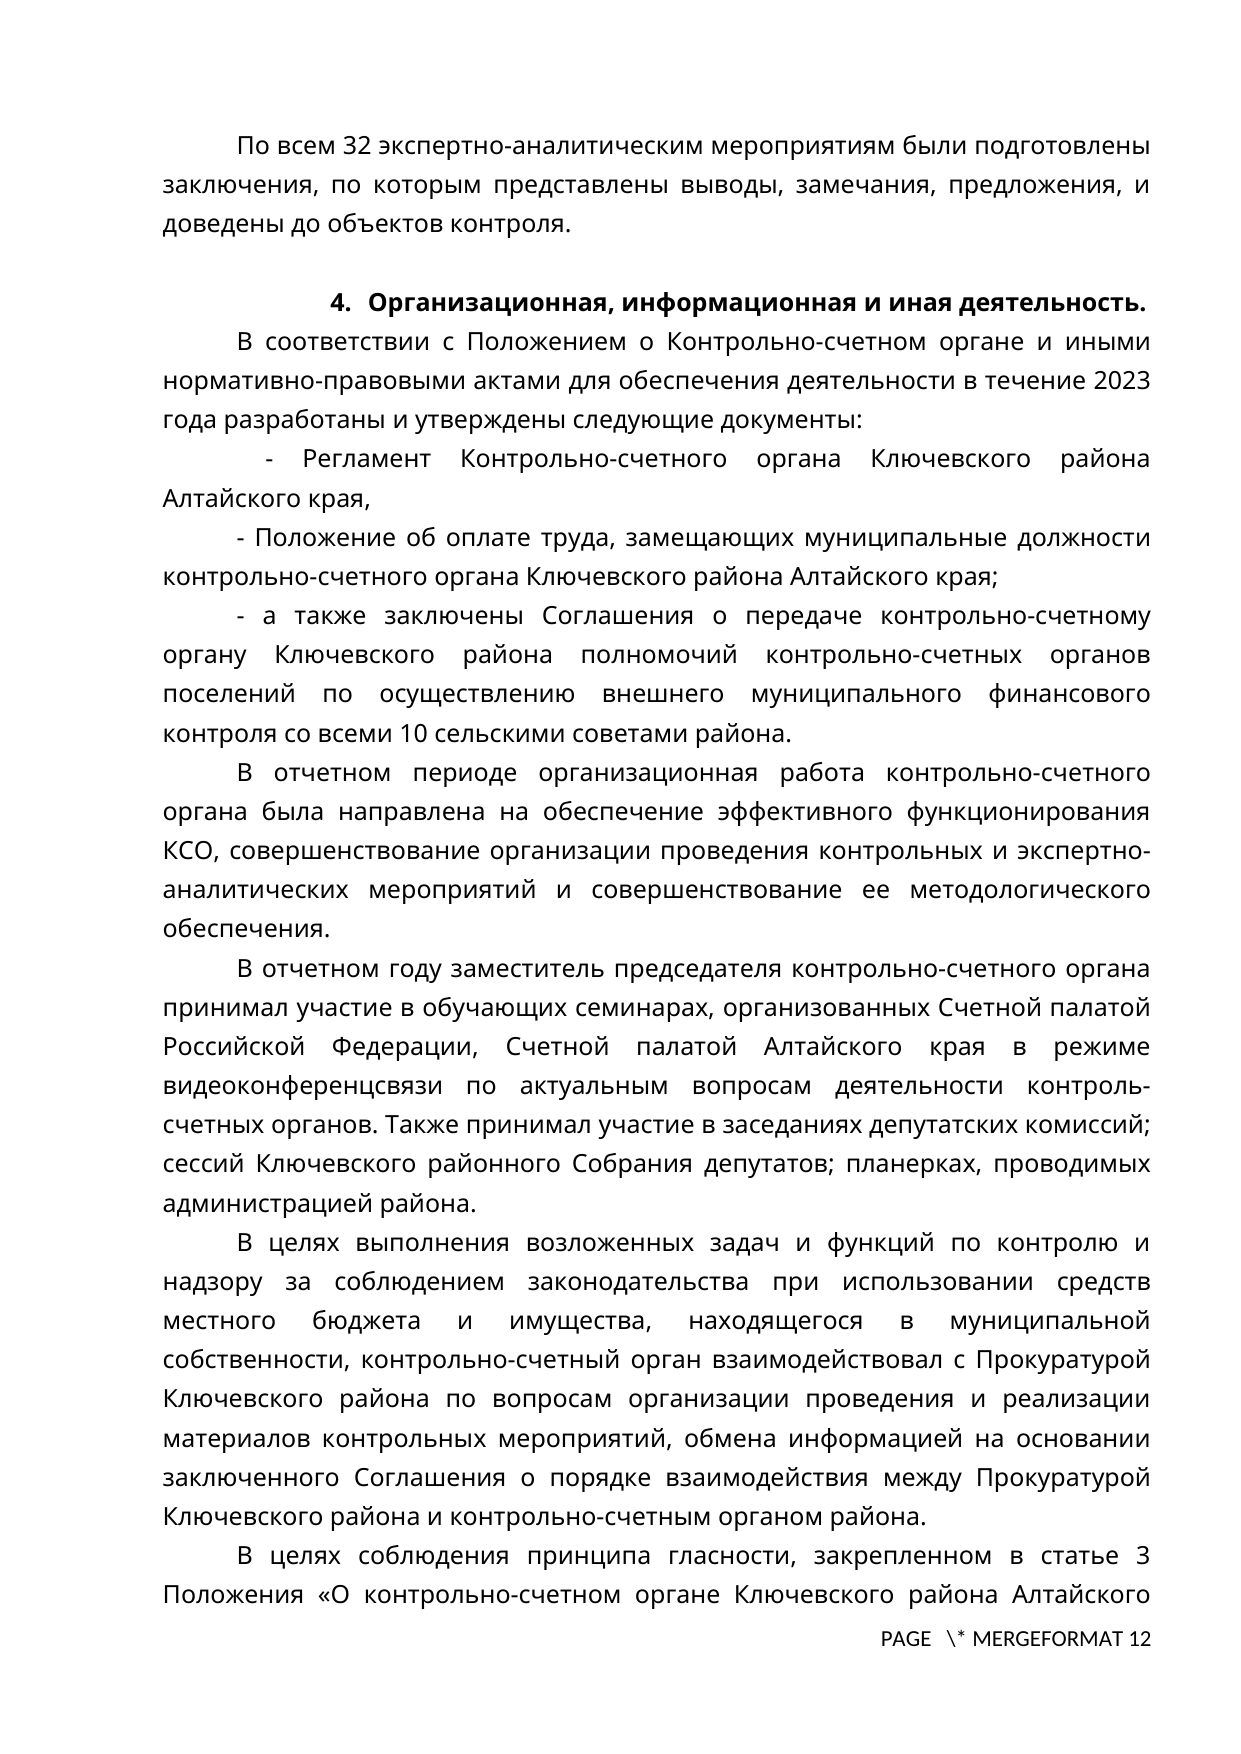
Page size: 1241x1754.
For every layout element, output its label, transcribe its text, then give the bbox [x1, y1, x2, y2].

text - Положение об оплате труда, замещающих муниципальные должности контрольно-счетного органа Ключевского района Алтайского края; [162, 519, 1152, 593]
list Организационная, информационная и иная деятельность. [325, 284, 1152, 318]
list По всем 32 экспертно-аналитическим мероприятиям были подготовлены заключения, по которым представлены выводы, замечания, предложения, и доведены до объектов контроля. [162, 128, 1152, 240]
text - Регламент Контрольно-счетного органа Ключевского района Алтайского края, [162, 441, 1152, 514]
text В соответствии с Положением о Контрольно-счетном органе и иными нормативно-правовыми актами для обеспечения деятельности в течение 2023 года разработаны и утверждены следующие документы: [162, 324, 1152, 436]
text В отчетном периоде организационная работа контрольно-счетного органа была направлена на обеспечение эффективного функционирования КСО, совершенствование организации проведения контрольных и экспертно-аналитических мероприятий и совершенствование ее методологического обеспечения. [162, 754, 1152, 945]
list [162, 1538, 1152, 1611]
list В отчетном году заместитель председателя контрольно-счетного органа принимал участие в обучающих семинарах, организованных Счетной палатой Российской Федерации, Счетной палатой Алтайского края в режиме видеоконференцсвязи по актуальным вопросам деятельности контроль-счетных органов. Также принимал участие в заседаниях депутатских комиссий; сессий Ключевского районного Собрания депутатов; планерках, проводимых администрацией района. [162, 950, 1152, 1219]
list В целях выполнения возложенных задач и функций по контролю и надзору за соблюдением законодательства при использовании средств местного бюджета и имущества, находящегося в муниципальной собственности, контрольно-счетный орган взаимодействовал с Прокуратурой Ключевского района по вопросам организации проведения и реализации материалов контрольных мероприятий, обмена информацией на основании заключенного Соглашения о порядке взаимодействия между Прокуратурой Ключевского района и контрольно-счетным органом района. [162, 1224, 1152, 1533]
text - а также заключены Соглашения о передаче контрольно-счетному органу Ключевского района полномочий контрольно-счетных органов поселений по осуществлению внешнего муниципального финансового контроля со всеми 10 сельскими советами района. [162, 598, 1152, 749]
